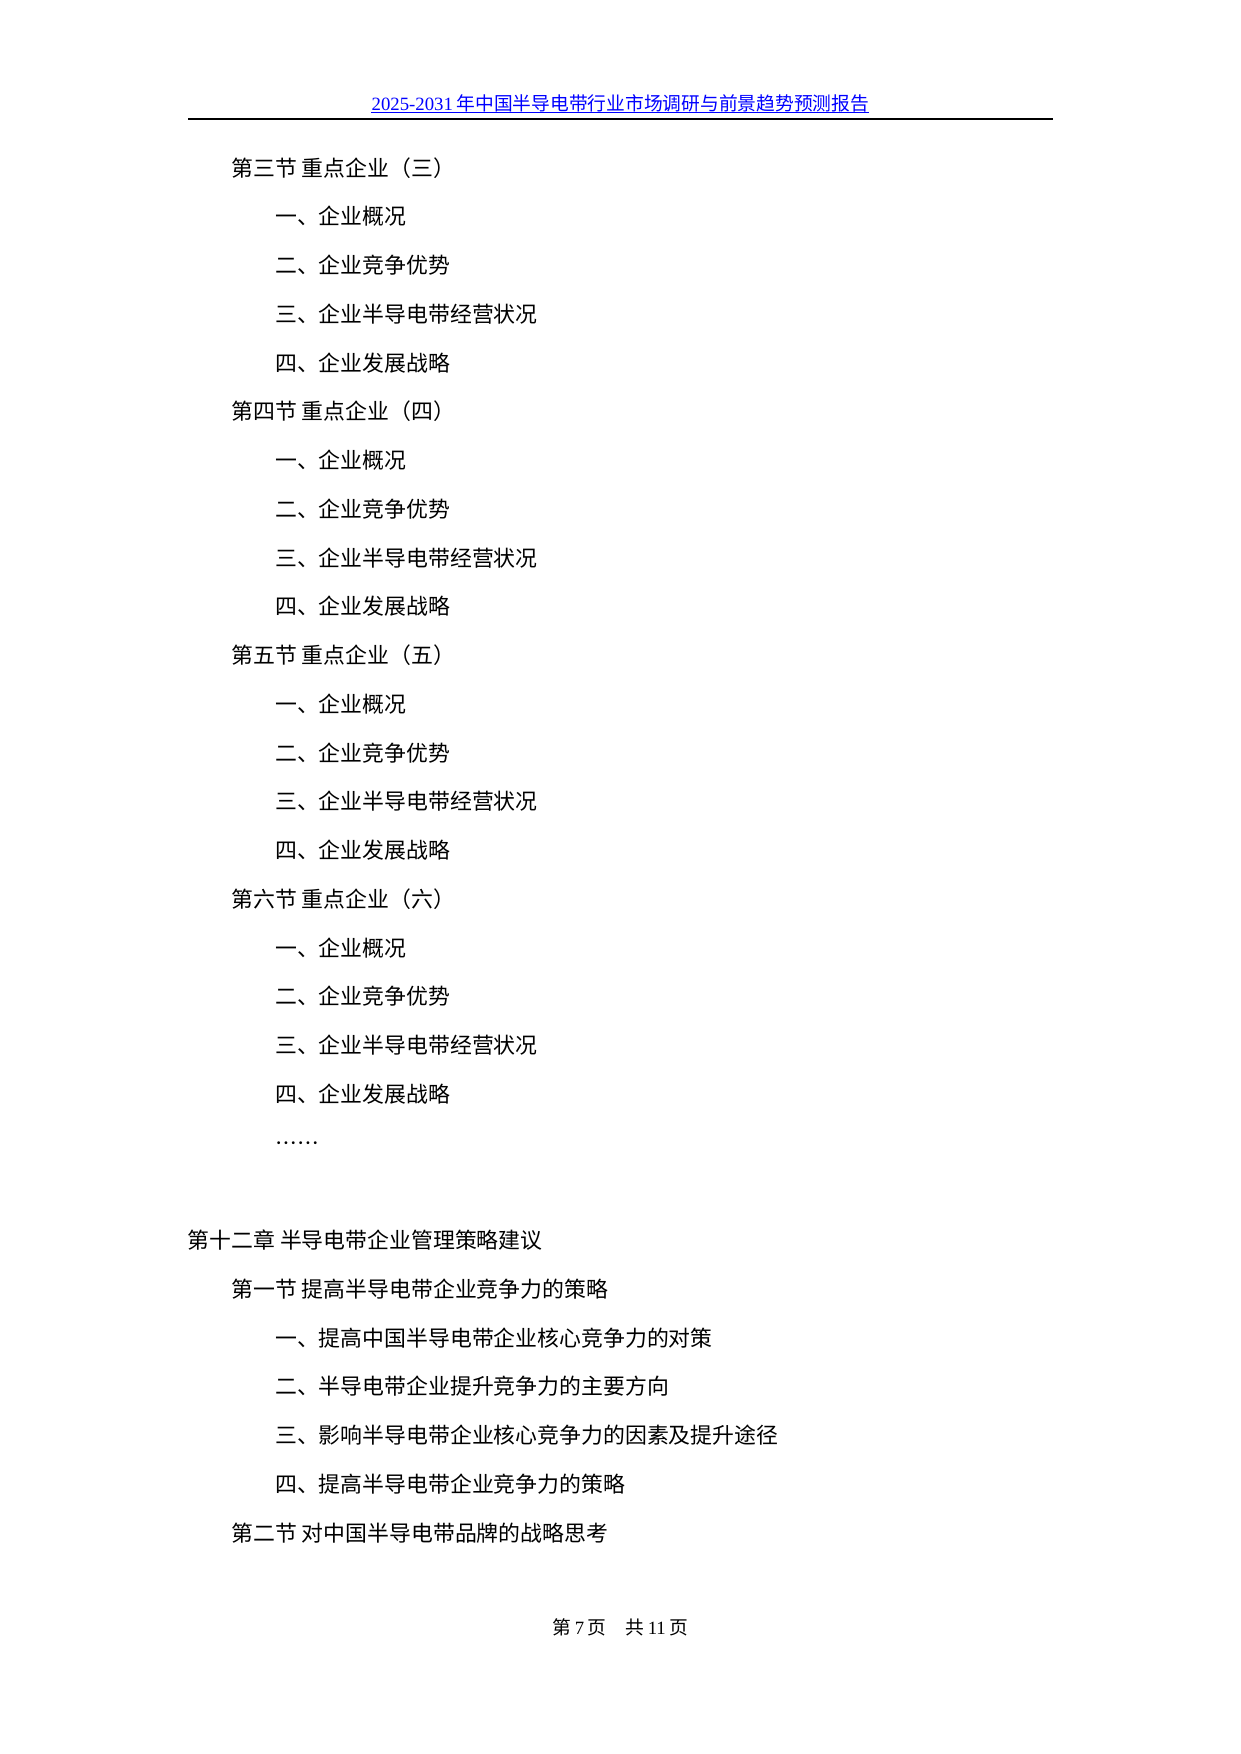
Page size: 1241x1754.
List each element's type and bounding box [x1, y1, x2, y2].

text [187, 150, 1053, 1548]
